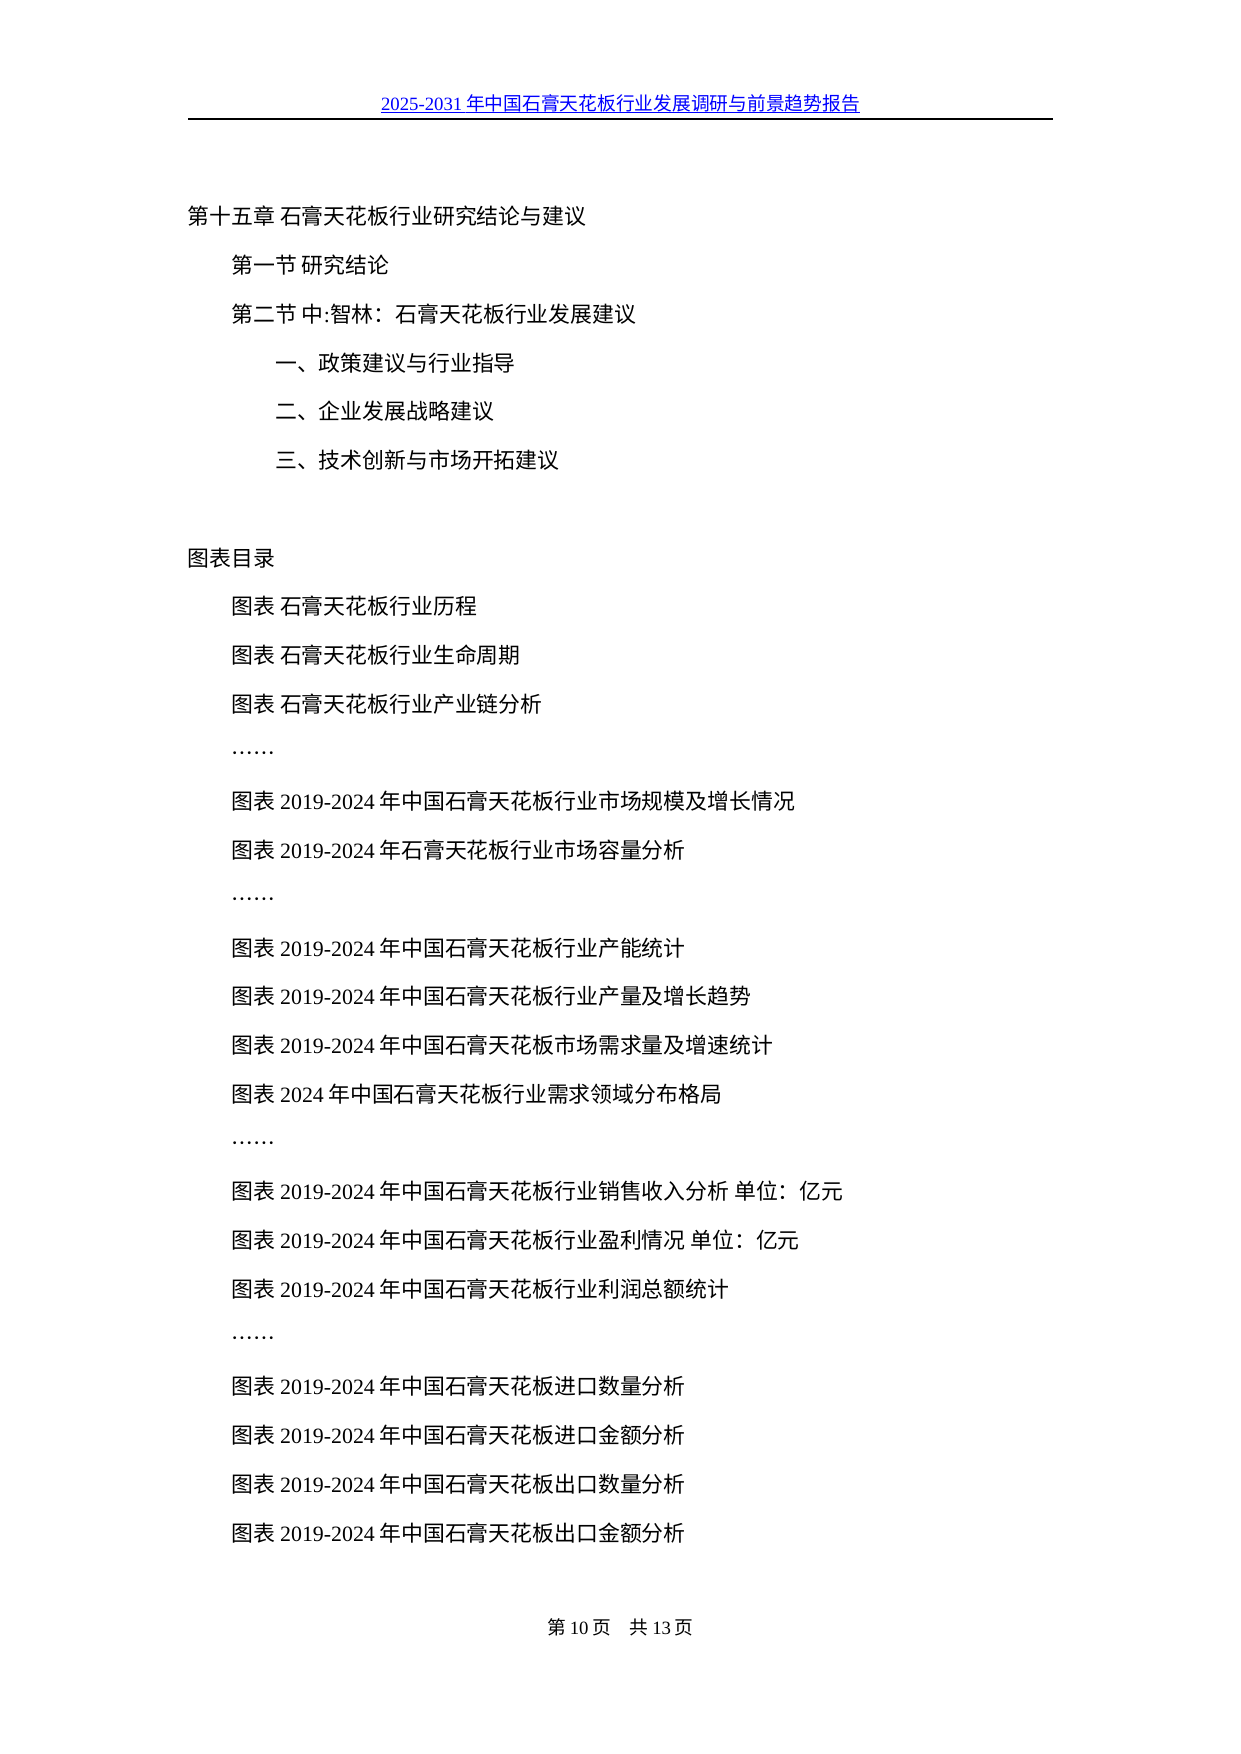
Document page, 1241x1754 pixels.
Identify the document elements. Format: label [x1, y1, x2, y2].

text [187, 150, 1053, 1548]
